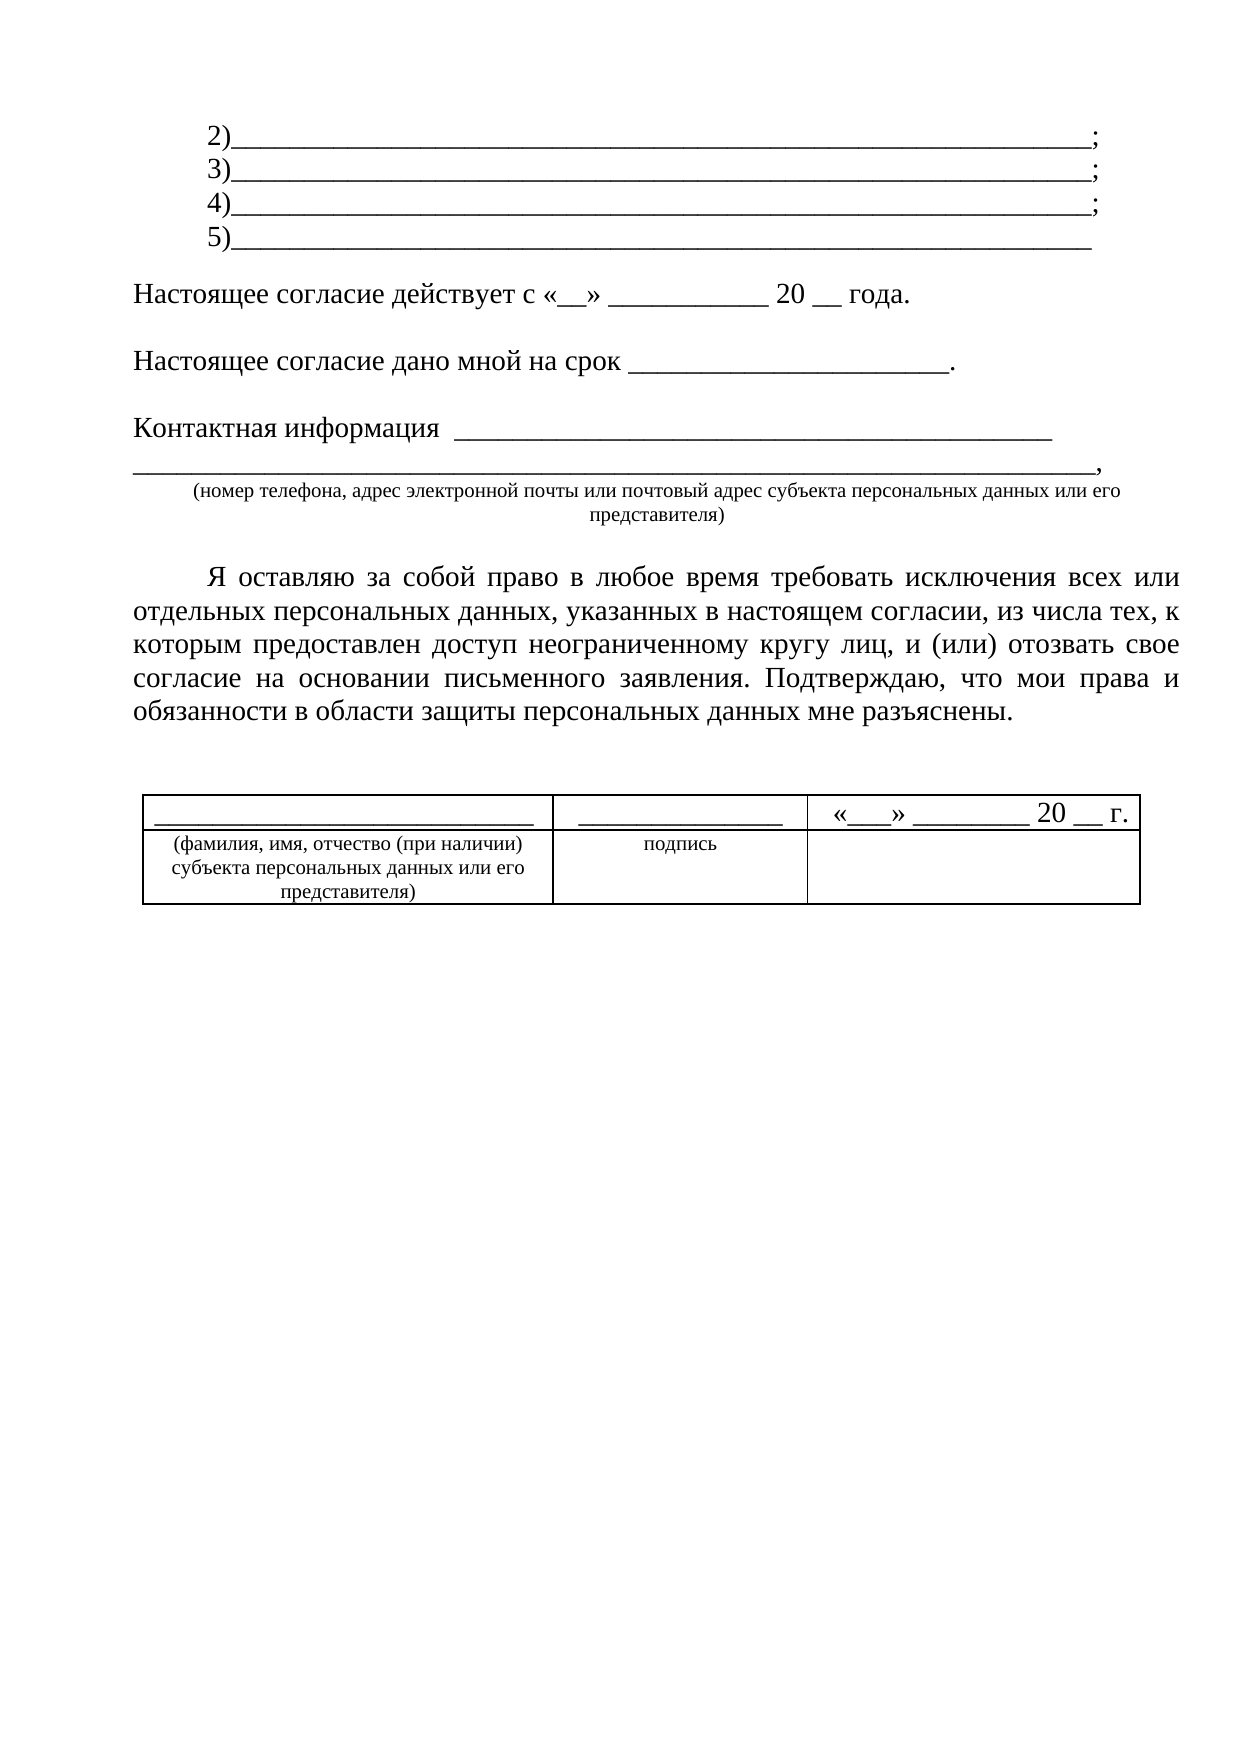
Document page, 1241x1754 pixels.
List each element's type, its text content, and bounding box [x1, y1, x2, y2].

text 3)___________________________________________________________; [133, 152, 1181, 185]
table_cell подпись [554, 831, 807, 903]
table_cell (фамилия, имя, отчество (при наличии) субъекта персональных данных или его представителя) [144, 831, 552, 903]
text Настоящее согласие дано мной на срок ______________________. [133, 343, 1181, 377]
text (номер телефона, адрес электронной почты или почтовый адрес субъекта персональных данных или его представителя) [133, 478, 1181, 526]
text 2)___________________________________________________________; [133, 118, 1181, 152]
table_header __________________________ [144, 796, 552, 829]
text Настоящее согласие действует с «__» ___________ 20 __ года. [133, 276, 1181, 310]
text Я оставляю за собой право в любое время требовать исключения всех или отдельных персональных данных, указанных в настоящем согласии, из числа тех, к которым предоставлен доступ неограниченному кругу лиц, и (или) отозвать свое согласие на основании письменного заявления. Подтверждаю, что мои права и обязанности в области защиты персональных данных мне разъяснены. [133, 559, 1181, 727]
text 5)___________________________________________________________ [133, 219, 1181, 252]
table_header «___» ________ 20 __ г. [808, 796, 1139, 829]
table_header ______________ [554, 796, 807, 829]
text __________________________________________________________________, [133, 444, 1181, 478]
text 4)___________________________________________________________; [133, 185, 1181, 219]
text Контактная информация _________________________________________ [133, 411, 1181, 444]
table_cell [808, 831, 1139, 903]
